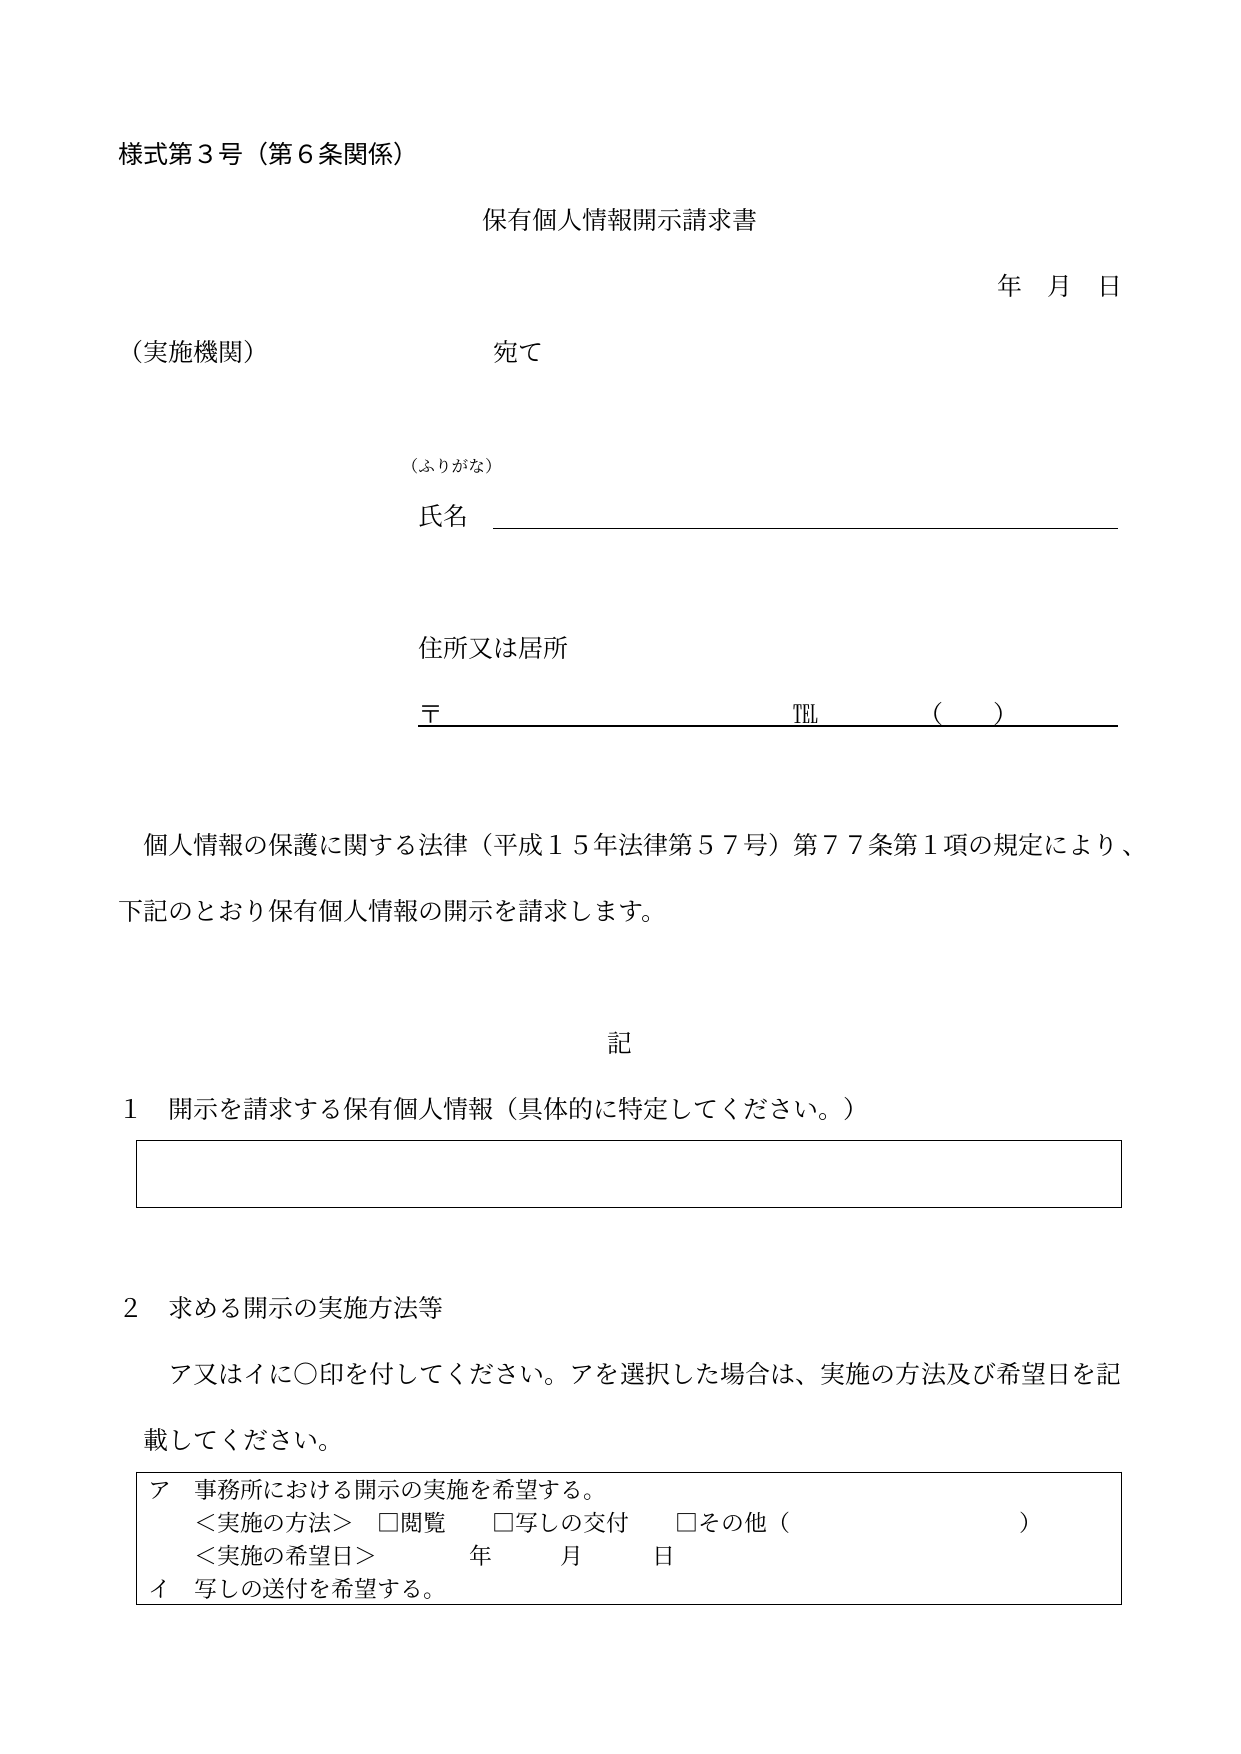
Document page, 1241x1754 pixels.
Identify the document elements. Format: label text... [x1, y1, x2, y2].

text 個人情報の保護に関する法律（平成１５年法律第５７号）第７７条第１項の規定により、下記のとおり保有個人情報の開示を請求します。 [118, 811, 1122, 943]
text 氏名 [118, 482, 1122, 548]
text ２ 求める開示の実施方法等 [118, 1274, 1122, 1340]
text （ふりがな） [118, 449, 1122, 482]
text 〒 ℡ （ ） [118, 679, 1122, 745]
table_header [137, 1141, 1121, 1207]
text 年 月 日 [118, 252, 1122, 317]
text 保有個人情報開示請求書 [118, 186, 1122, 252]
text （実施機関） 宛て [118, 317, 1122, 383]
text 住所又は居所 [118, 614, 1122, 679]
text 記 [118, 1009, 1122, 1074]
text 様式第３号（第６条関係） [118, 120, 1122, 186]
text １ 開示を請求する保有個人情報（具体的に特定してください。） [118, 1074, 1122, 1140]
table_header ア 事務所における開示の実施を希望する。 ＜実施の方法＞ □閲覧 □写しの交付 □その他（ ） ＜実施の希望日＞ 年 月 日 イ 写しの送付を希望する。 [137, 1473, 1121, 1604]
text ア又はイに○印を付してください。アを選択した場合は、実施の方法及び希望日を記載してください。 [118, 1340, 1122, 1472]
